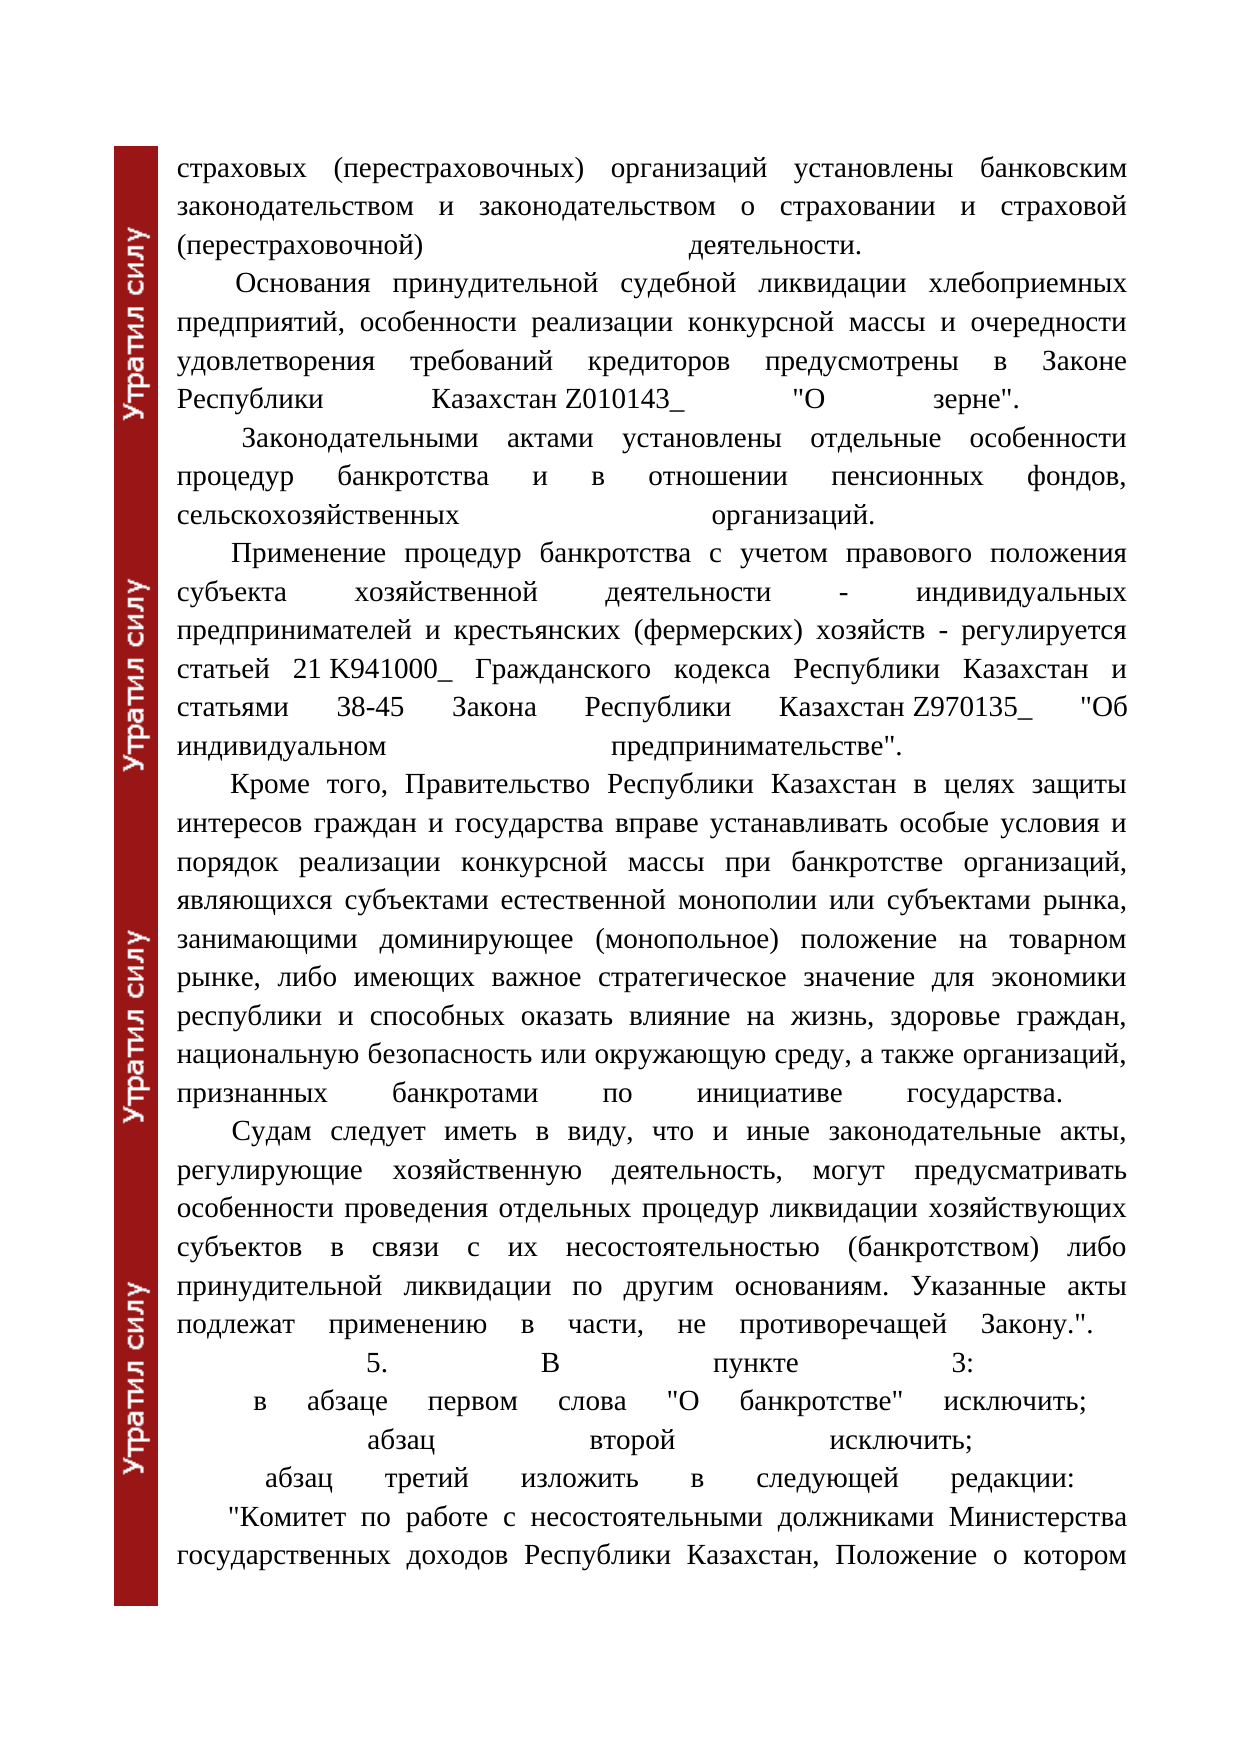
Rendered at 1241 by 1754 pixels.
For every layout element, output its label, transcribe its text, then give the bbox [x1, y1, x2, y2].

picture [114, 146, 158, 150]
picture [114, 1571, 158, 1606]
